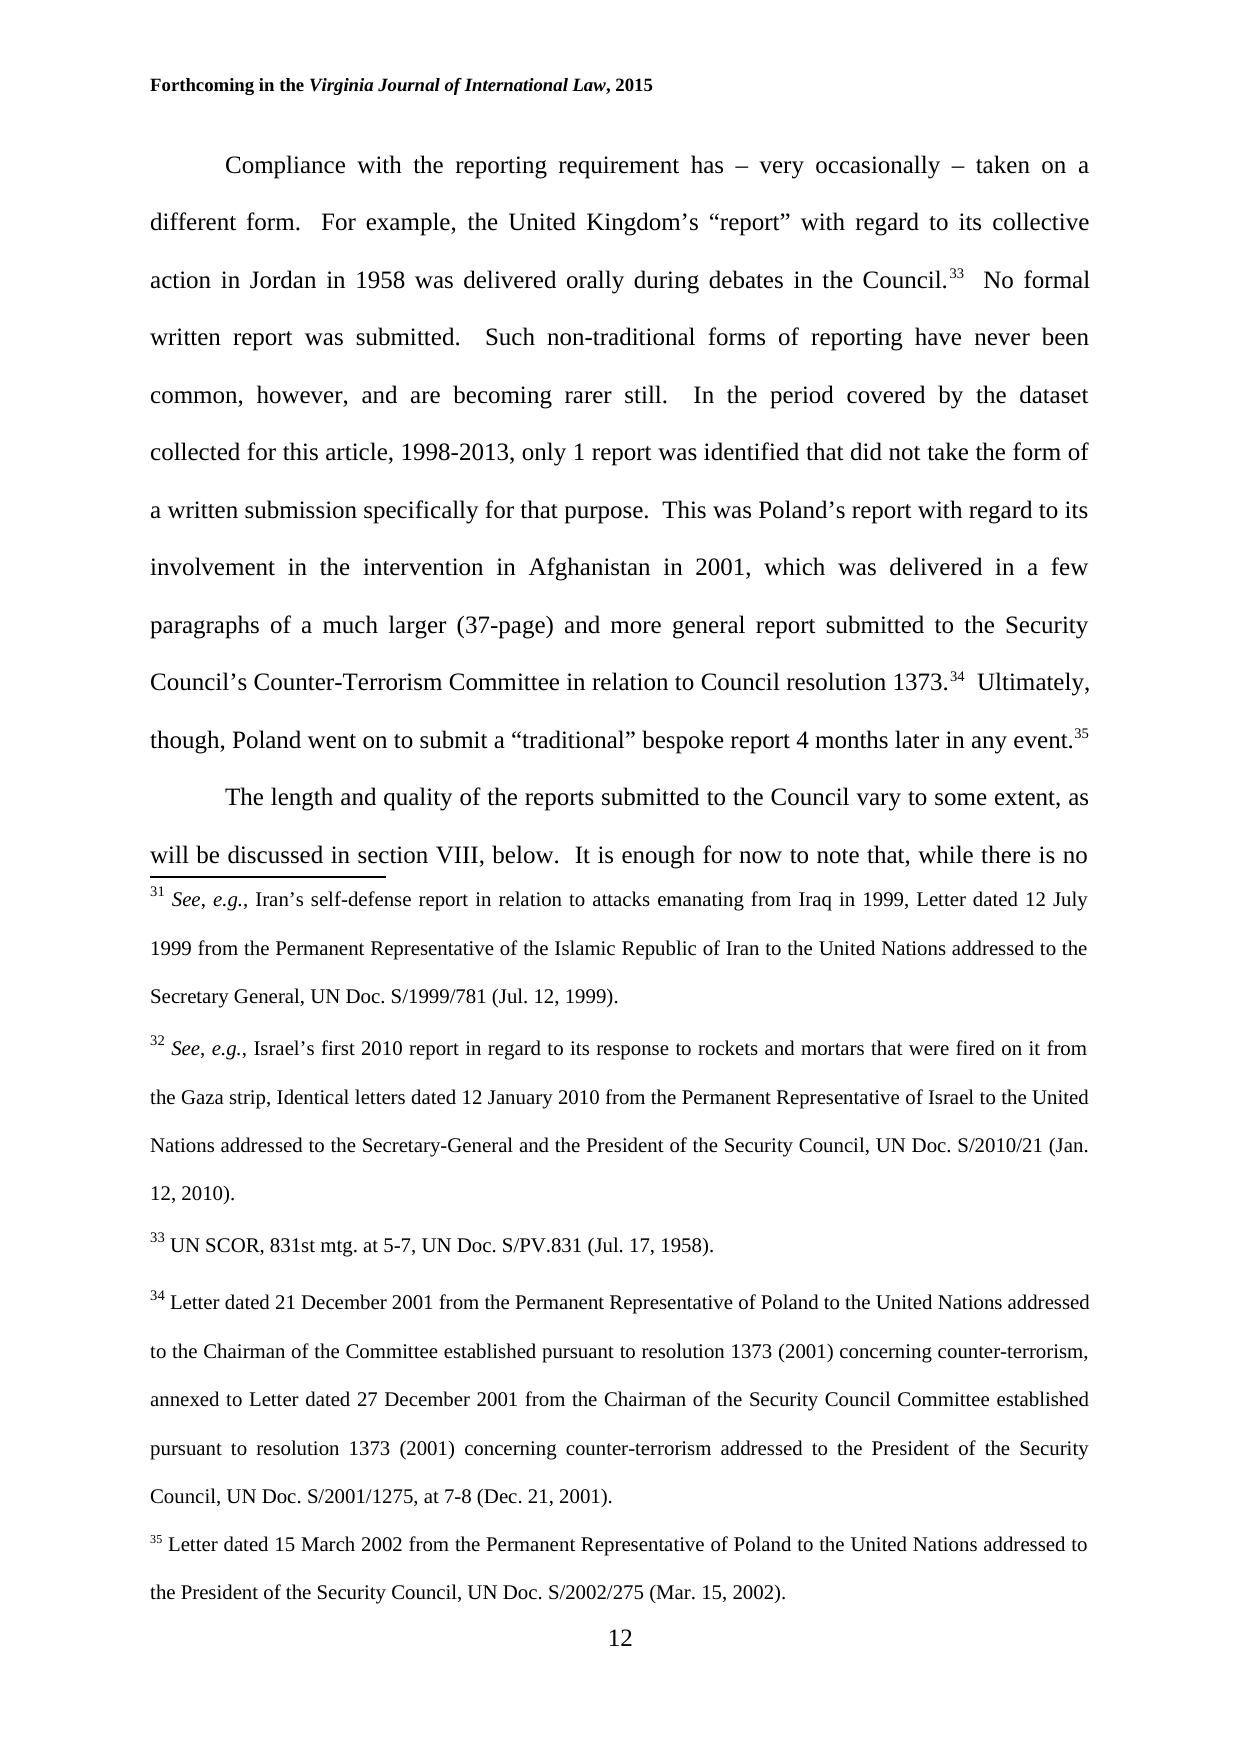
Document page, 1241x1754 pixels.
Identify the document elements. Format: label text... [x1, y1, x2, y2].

text Compliance with the reporting requirement has – very occasionally – taken on a different form. For example, the United Kingdom’s “report” with regard to its collective action in Jordan in 1958 was delivered orally during debates in the Council. No formal written report was submitted. Such non-traditional forms of reporting have never been common, however, and are becoming rarer still. In the period covered by the dataset collected for this article, 1998-2013, only 1 report was identified that did not take the form of a written submission specifically for that purpose. This was Poland’s report with regard to its involvement in the intervention in Afghanistan in 2001, which was delivered in a few paragraphs of a much larger (37-page) and more general report submitted to the Security Council’s Counter-Terrorism Committee in relation to Council resolution 1373. Ultimately, though, Poland went on to submit a “traditional” bespoke report 4 months later in any event. [150, 150, 1090, 754]
text The length and quality of the reports submitted to the Council vary to some extent, as will be discussed in section VIII, below. It is enough for now to note that, while there is no set format to reporting, the vast majority of reports have an extremely similar appearance. Varied approaches to reporting have been taken; this is now extremely uncommon, though it is worth keeping in mind that – as a technical legal matter – reports in a non-traditional format are equally in compliance with the Article 51 obligation. [150, 782, 1090, 869]
